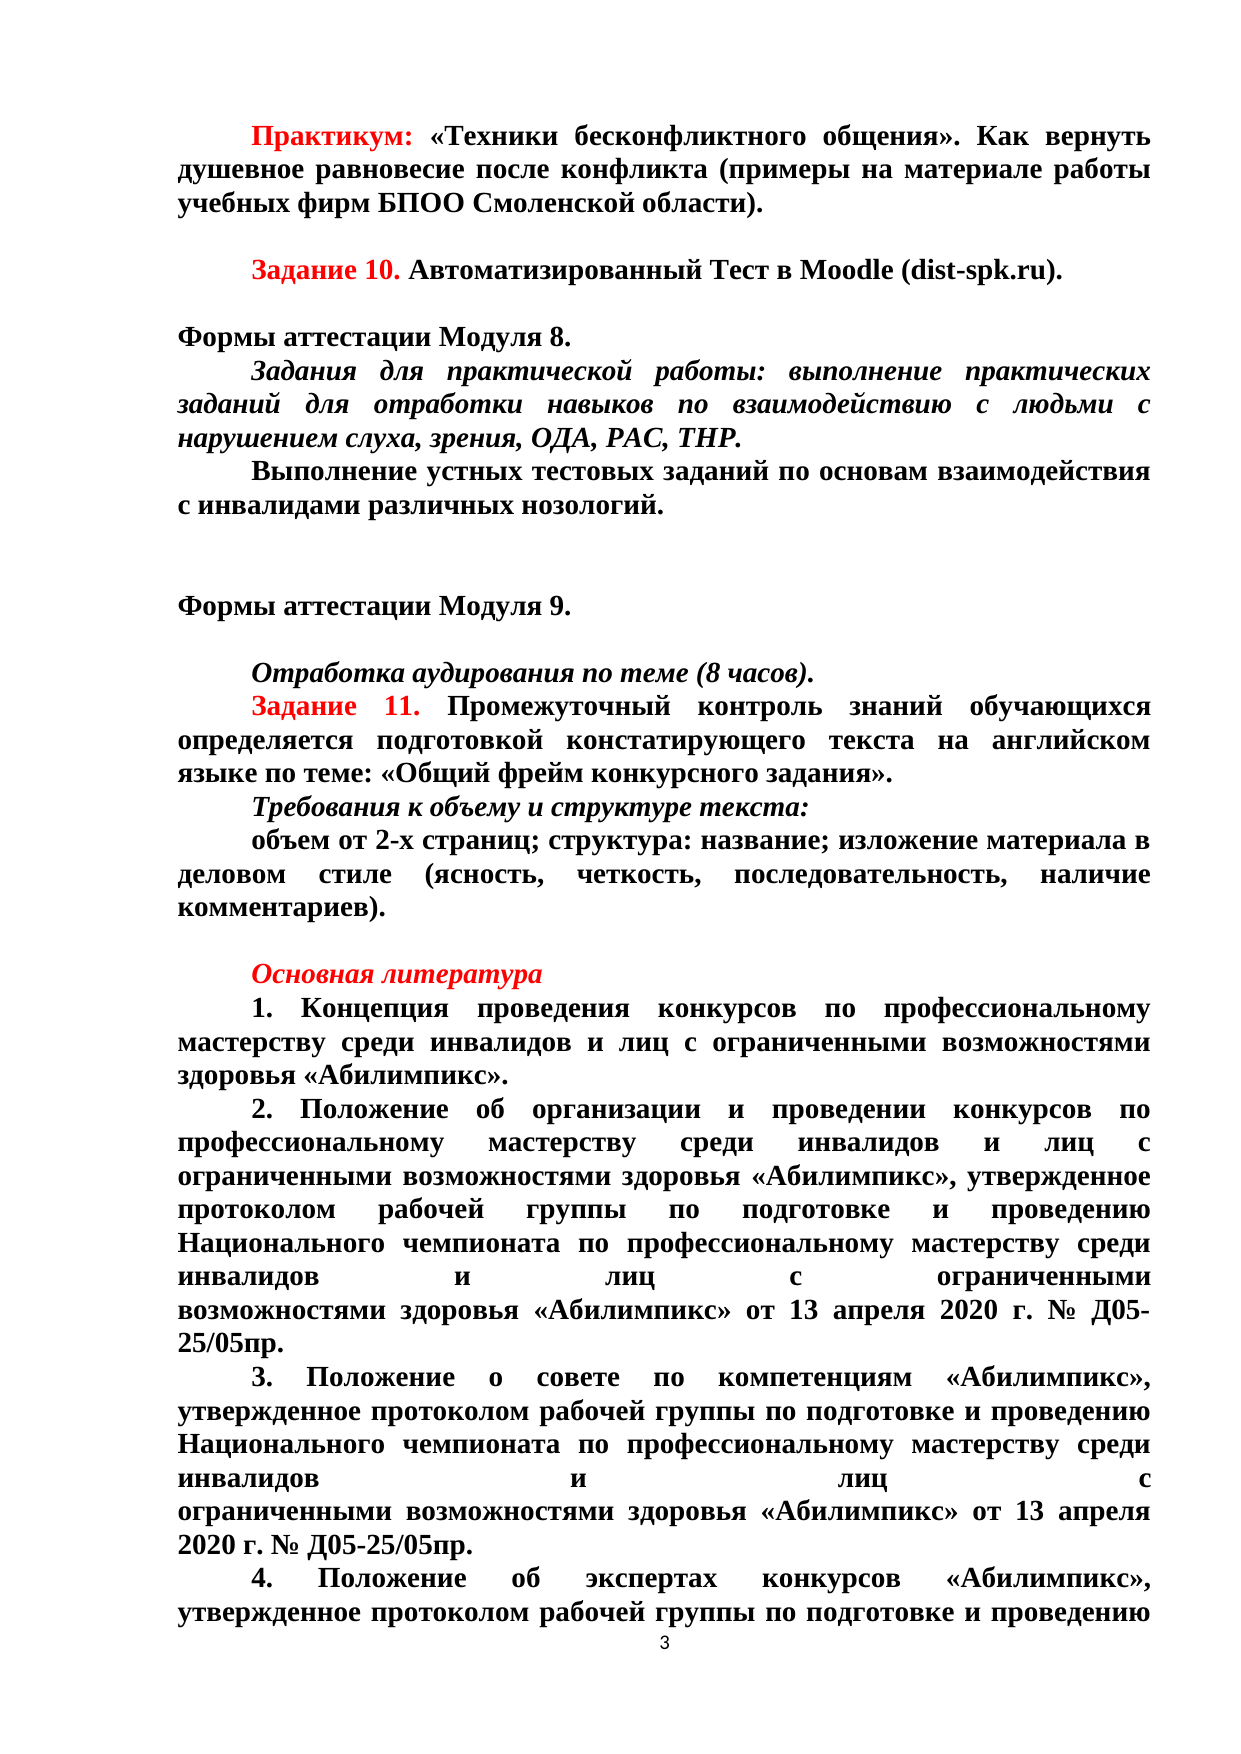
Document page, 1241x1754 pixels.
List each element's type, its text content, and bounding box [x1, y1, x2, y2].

text Формы аттестации Модуля 9. [177, 588, 1152, 621]
text объем от 2-х страниц; структура: название; изложение материала в деловом стиле (ясность, четкость, последовательность, наличие комментариев). [177, 822, 1152, 923]
text Основная литература [177, 957, 1152, 990]
text Задания для практической работы: выполнение практических заданий для отработки навыков по взаимодействию с людьми с нарушением слуха, зрения, ОДА, РАС, ТНР. [177, 353, 1152, 453]
text 1. Концепция проведения конкурсов по профессиональному мастерству среди инвалидов и лиц с ограниченными возможностями здоровья «Абилимпикс». [177, 990, 1152, 1091]
text Практикум: «Техники бесконфликтного общения». Как вернуть душевное равновесие после конфликта (примеры на материале работы учебных фирм БПОО Смоленской области). [177, 118, 1152, 219]
text Формы аттестации Модуля 8. [177, 319, 1152, 353]
text 2. Положение об организации и проведении конкурсов по профессиональному мастерству среди инвалидов и лиц с ограниченными возможностями здоровья «Абилимпикс», утвержденное протоколом рабочей группы по подготовке и проведению Национального чемпионата по профессиональному мастерству среди инвалидов и лиц с ограниченными возможностями здоровья «Абилимпикс» от 13 апреля 2020 г. № Д05-25/05пр. [177, 1091, 1152, 1359]
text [177, 1560, 1152, 1627]
text Требования к объему и структуре текста: [177, 789, 1152, 822]
text Задание 11. Промежуточный контроль знаний обучающихся определяется подготовкой констатирующего текста на английском языке по теме: «Общий фрейм конкурсного задания». [177, 688, 1152, 789]
text Выполнение устных тестовых заданий по основам взаимодействия с инвалидами различных нозологий. [177, 453, 1152, 521]
text 3. Положение о совете по компетенциям «Абилимпикс», утвержденное протоколом рабочей группы по подготовке и проведению Национального чемпионата по профессиональному мастерству среди инвалидов и лиц с ограниченными возможностями здоровья «Абилимпикс» от 13 апреля 2020 г. № Д05-25/05пр. [177, 1359, 1152, 1560]
text Отработка аудирования по теме (8 часов). [177, 655, 1152, 688]
text Задание 10. Автоматизированный Тест в Moodle (dist-spk.ru). [177, 252, 1152, 286]
